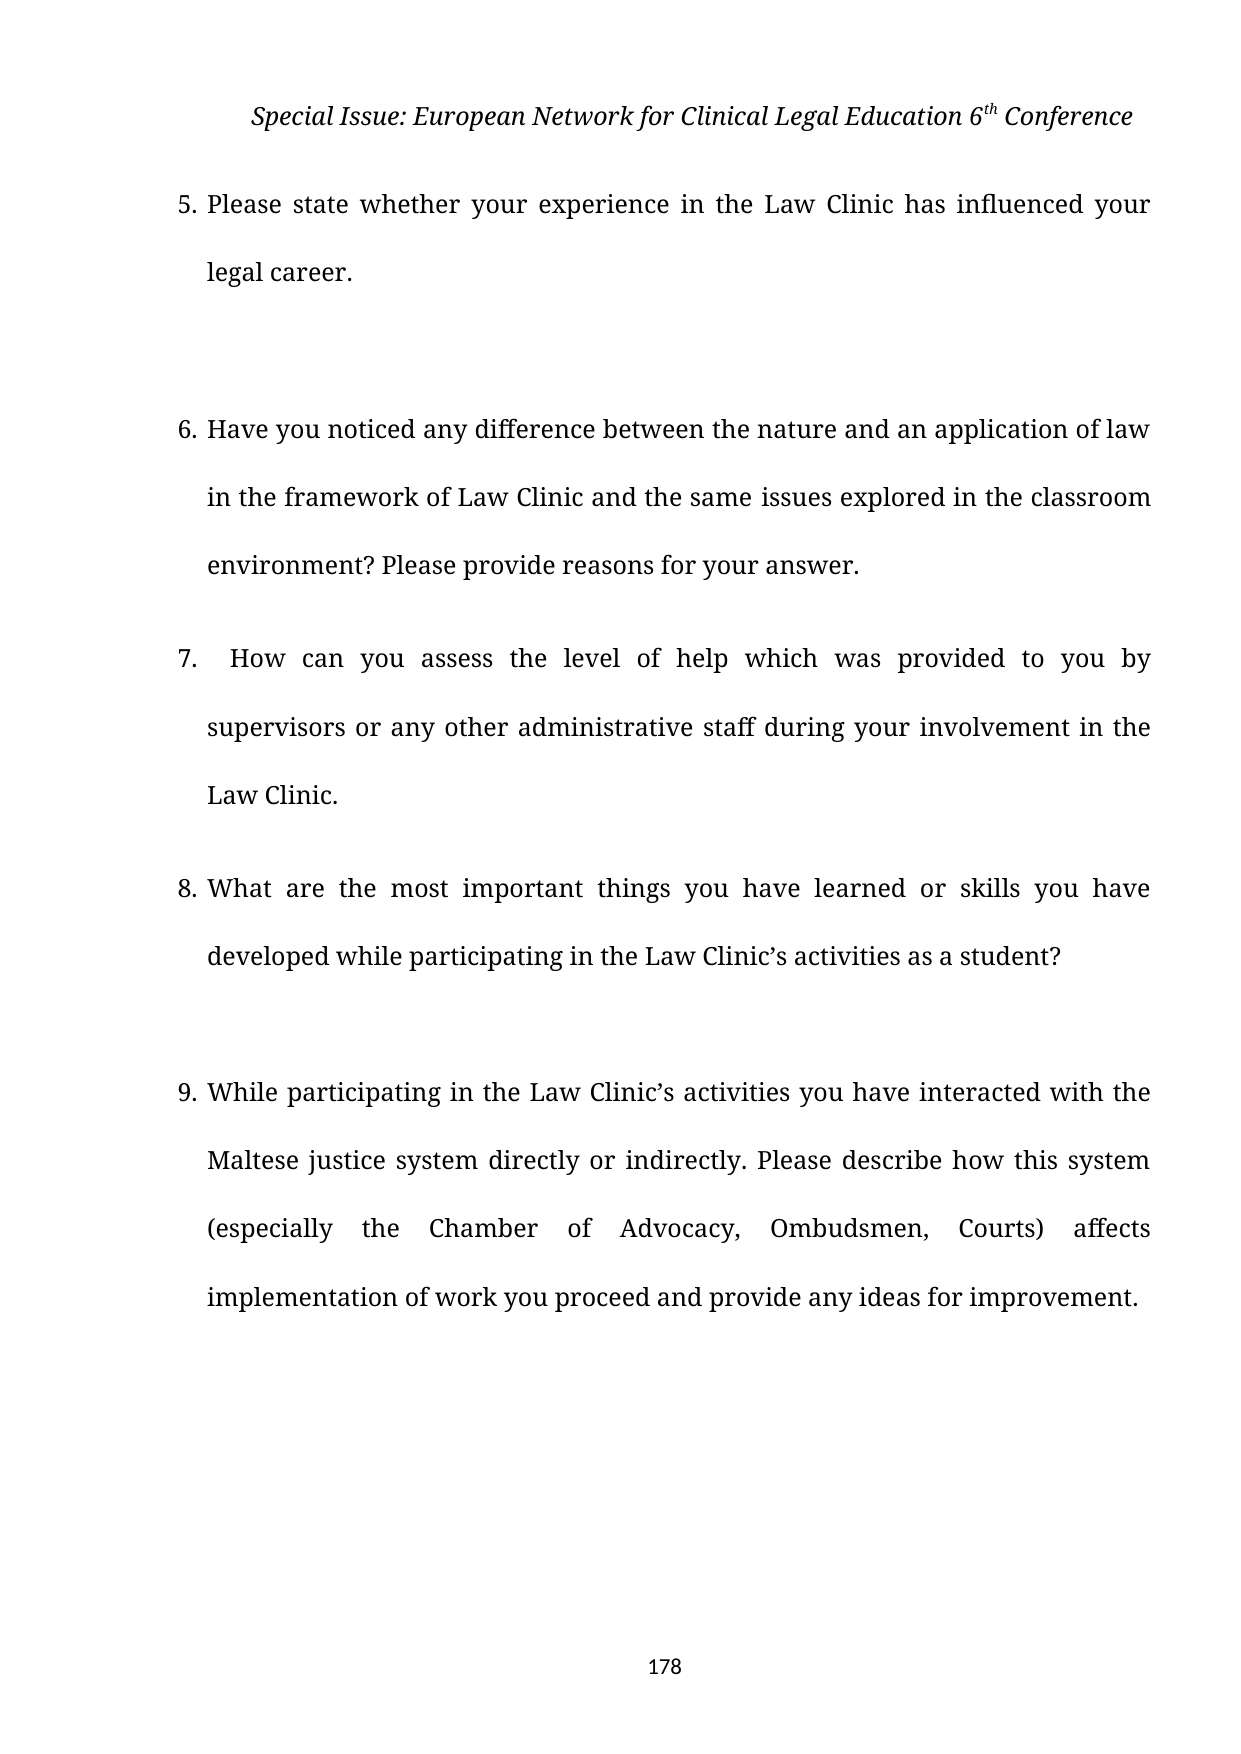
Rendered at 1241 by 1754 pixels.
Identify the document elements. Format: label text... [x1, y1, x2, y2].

list Please state whether your experience in the Law Clinic has influenced your legal career. [177, 186, 1152, 289]
list What are the most important things you have learned or skills you have developed while participating in the Law Clinic’s activities as a student? [177, 870, 1152, 973]
text 7. How can you assess the level of help which was provided to you by supervisors or any other administrative staff during your involvement in the Law Clinic. [177, 641, 1152, 811]
list While participating in the Law Clinic’s activities you have interacted with the Maltese justice system directly or indirectly. Please describe how this system (especially the Chamber of Advocacy, Ombudsmen, Courts) affects implementation of work you proceed and provide any ideas for improvement. [177, 1075, 1152, 1313]
list Have you noticed any difference between the nature and an application of law in the framework of Law Clinic and the same issues explored in the classroom environment? Please provide reasons for your answer. [177, 412, 1152, 582]
